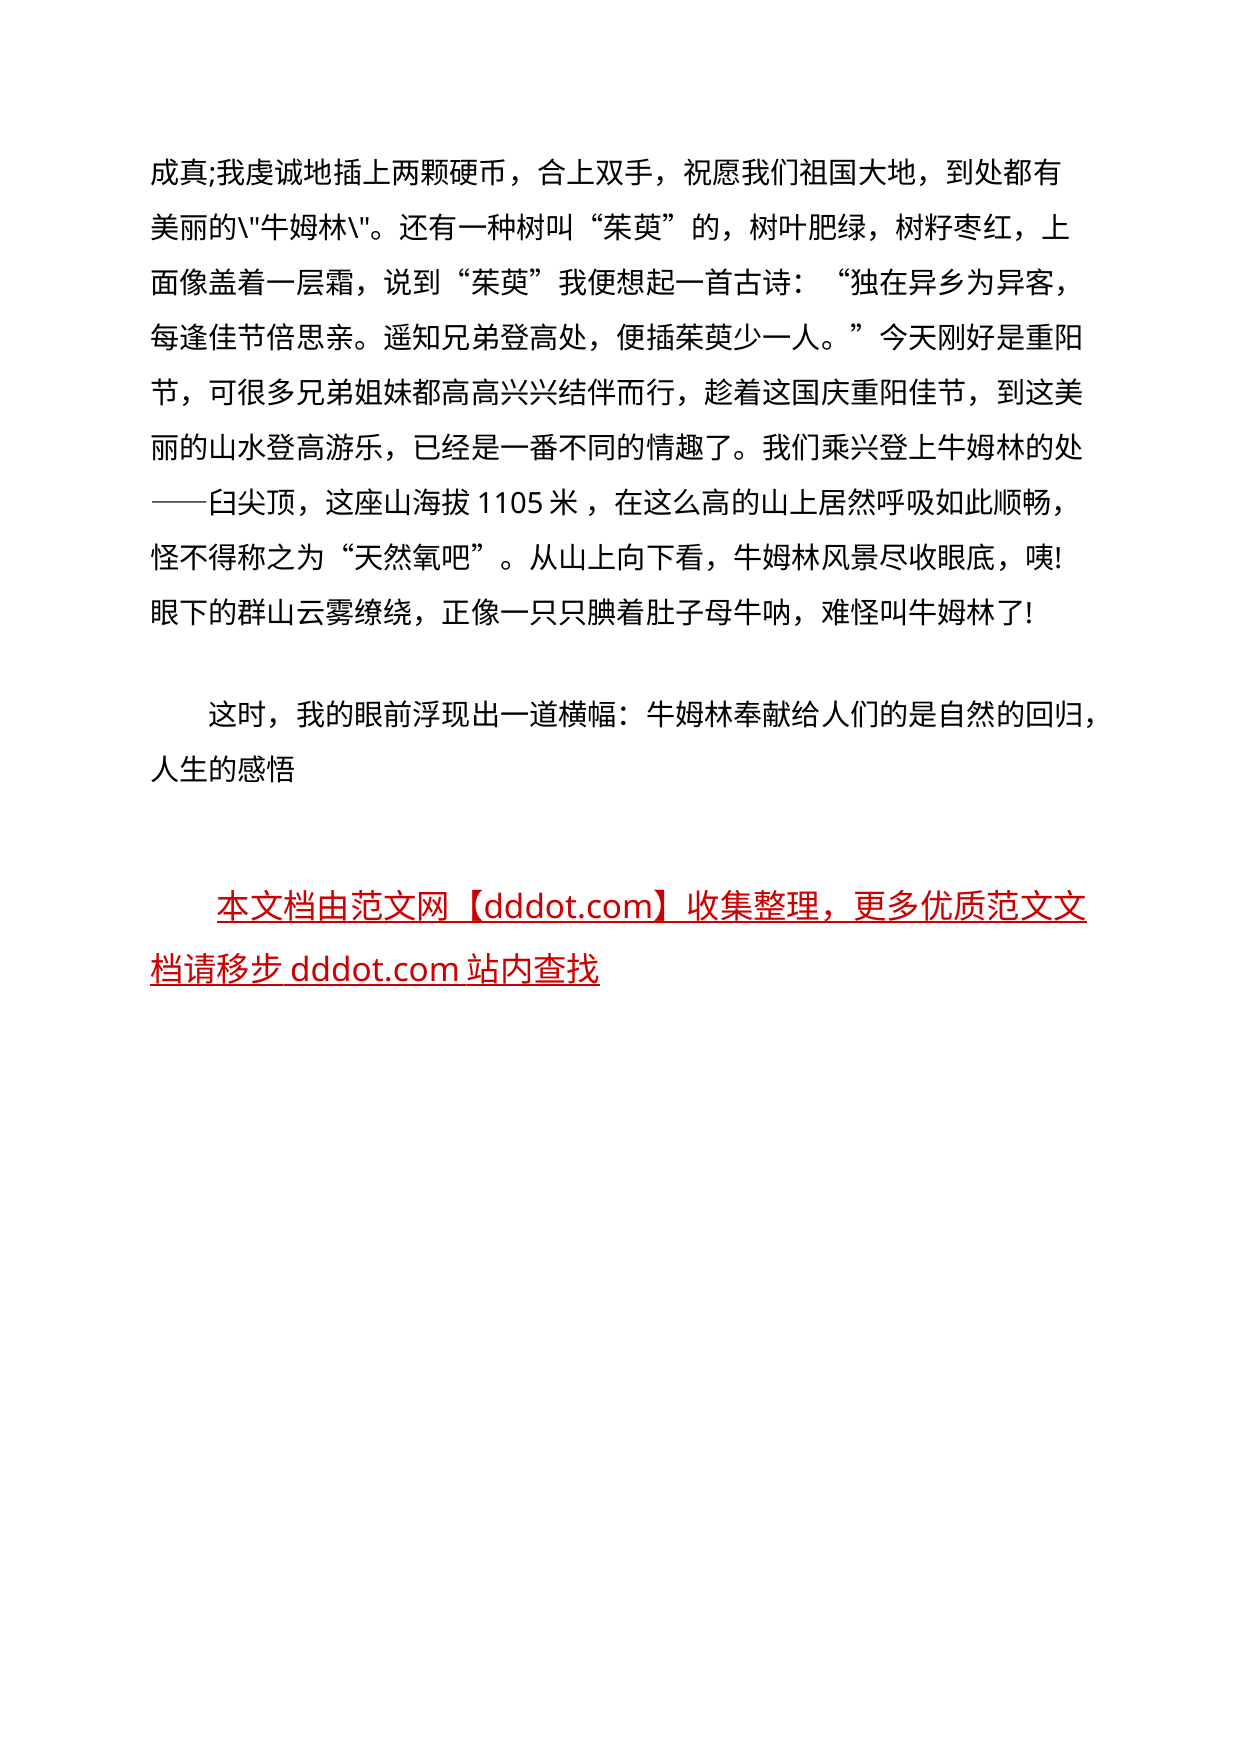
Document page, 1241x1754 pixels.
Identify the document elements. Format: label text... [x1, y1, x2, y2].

text 本文档由范文网【dddot.com】收集整理，更多优质范文文档请移步dddot.com站内查找 [150, 879, 1090, 991]
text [150, 150, 1090, 632]
text 这时，我的眼前浮现出一道横幅：牛姆林奉献给人们的是自然的回归，人生的感悟 [150, 692, 1090, 789]
